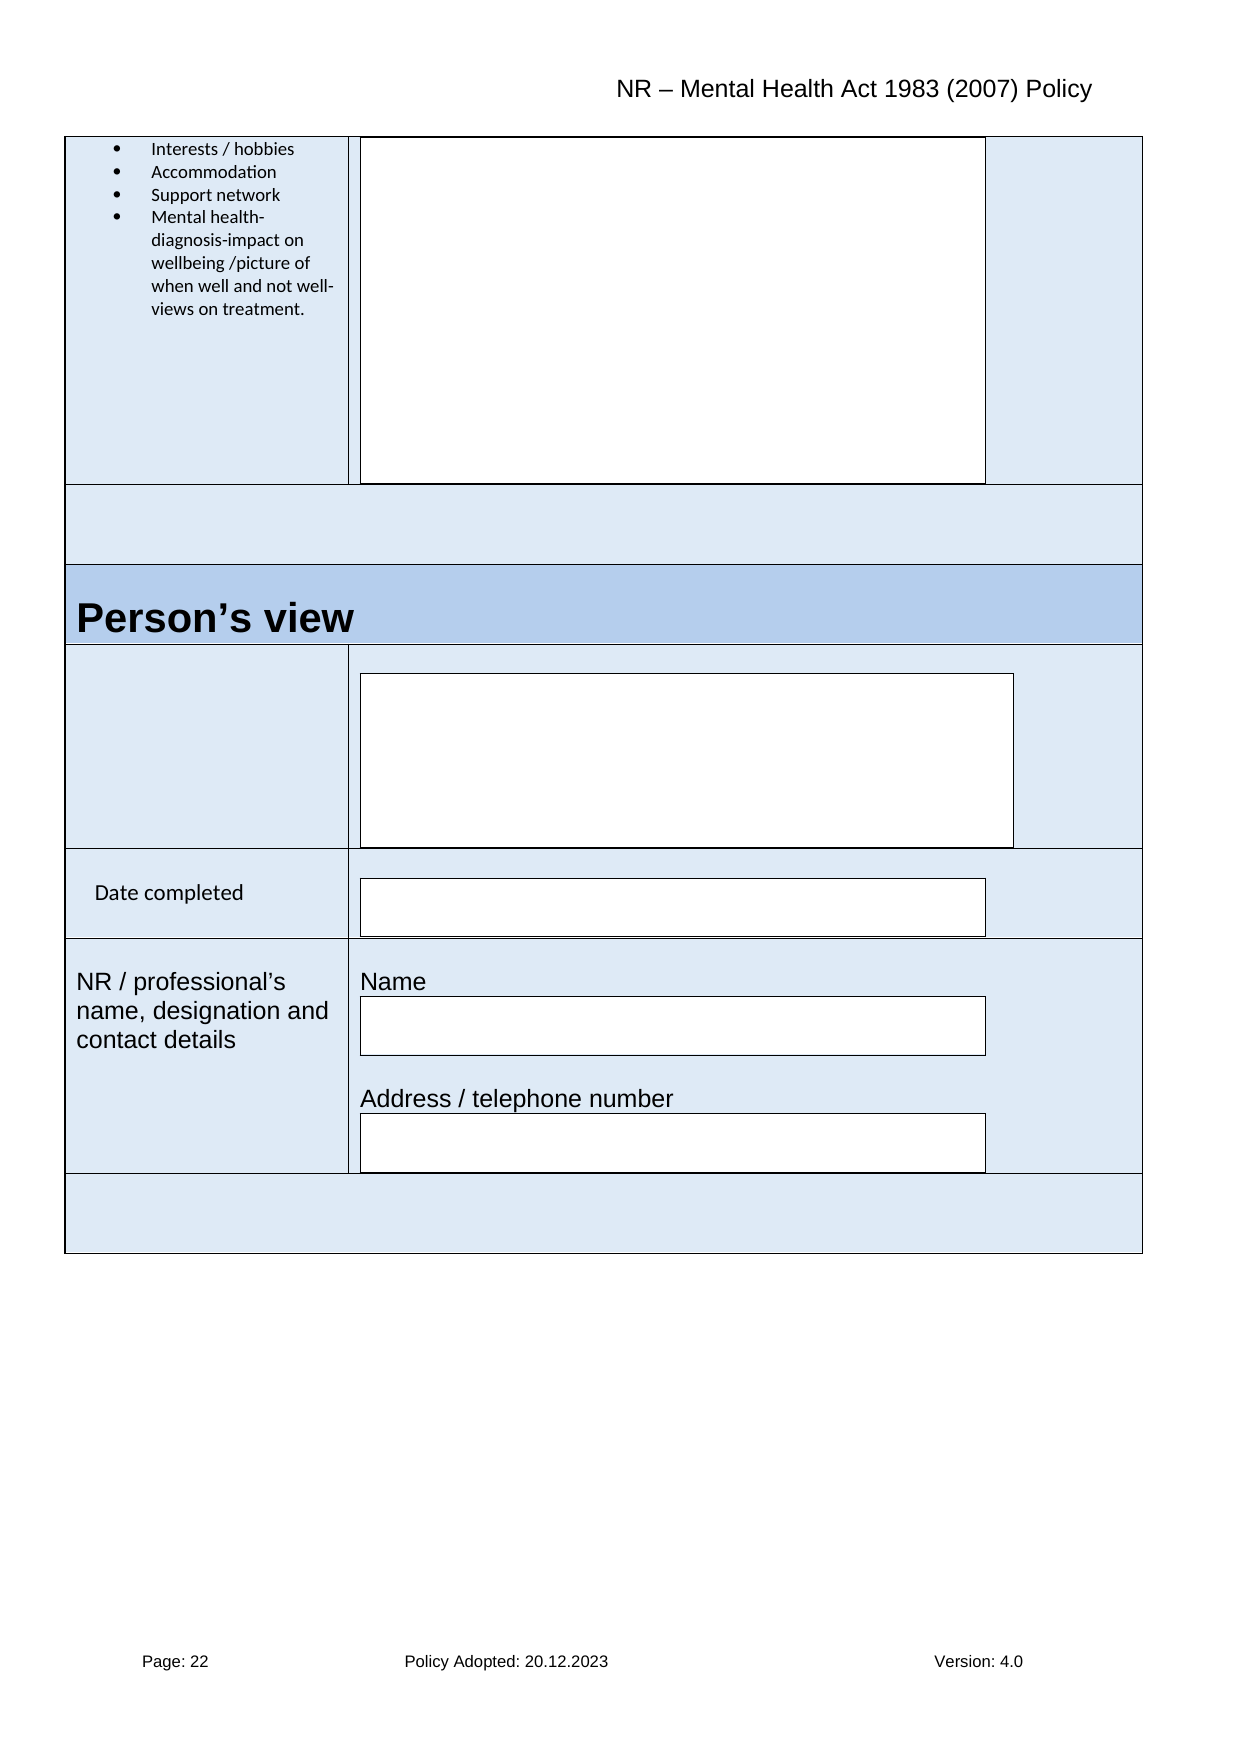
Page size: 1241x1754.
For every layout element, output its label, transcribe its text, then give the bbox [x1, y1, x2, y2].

table_cell Name Address / telephone number [349, 939, 1142, 1173]
table_cell Person’s view [66, 565, 1142, 643]
table_cell NR / professional’s name, designation and contact details [66, 939, 348, 1173]
table_cell [349, 645, 1142, 848]
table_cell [66, 137, 348, 484]
table_cell [66, 485, 1142, 564]
table_cell [66, 645, 348, 848]
table_cell Date completed [66, 849, 348, 937]
table_cell [986, 137, 1142, 484]
table_cell [349, 849, 1142, 937]
table_cell [66, 1174, 1142, 1252]
table_cell [349, 137, 360, 484]
